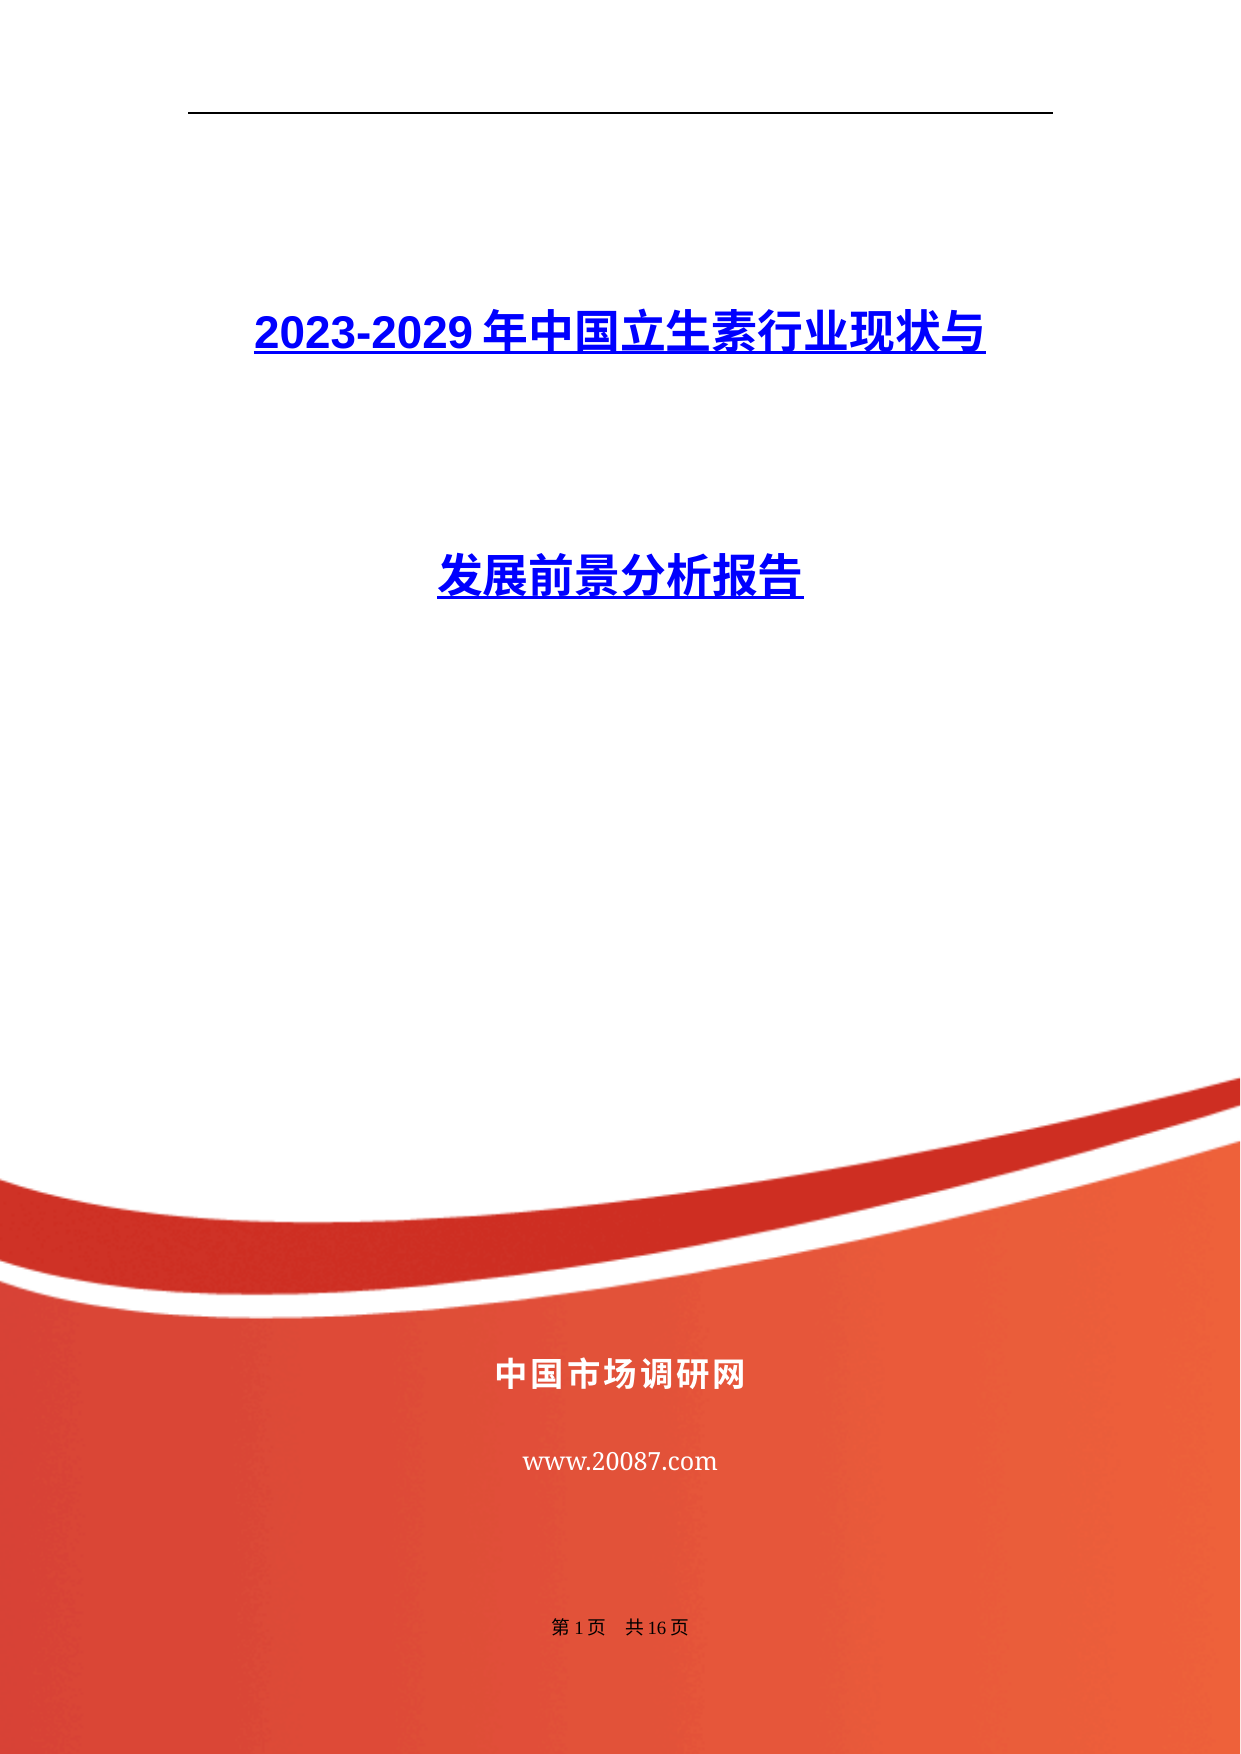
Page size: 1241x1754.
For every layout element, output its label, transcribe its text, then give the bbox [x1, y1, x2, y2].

text www.20087.com [187, 1428, 1053, 1493]
picture [0, 1006, 1241, 1754]
table_header 2023-2029年中国立生素行业现状与发展前景分析报告 [188, 207, 1053, 773]
subtitle 中国市场调研网 [187, 1339, 1053, 1404]
